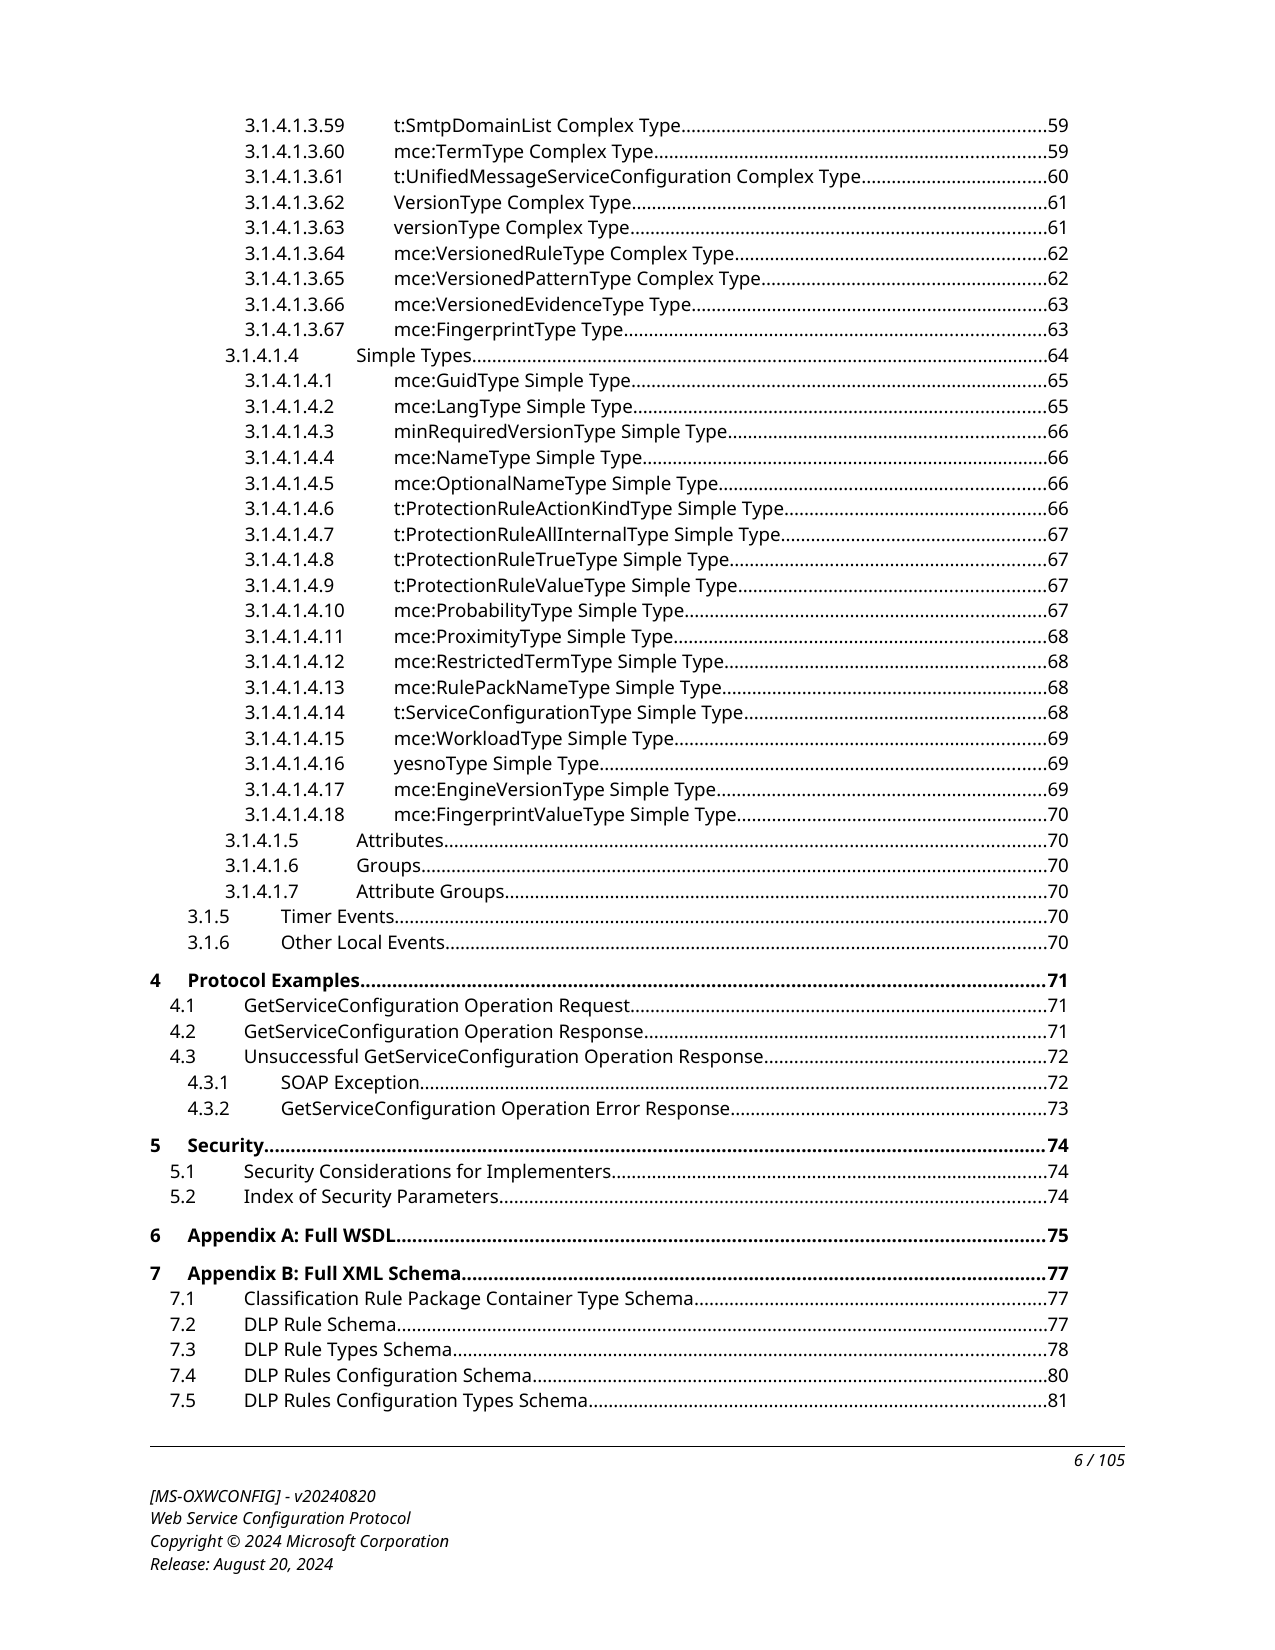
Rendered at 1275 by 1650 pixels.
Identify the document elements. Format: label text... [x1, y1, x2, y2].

text 3.1.4.1.4.15 mce:WorkloadType Simple Type 69 [244, 725, 1078, 751]
text 3.1.4.1.3.66 mce:VersionedEvidenceType Type 63 [244, 291, 1078, 317]
text 7.5 DLP Rules Configuration Types Schema 81 [169, 1387, 1078, 1413]
text 3.1.4.1.4 Simple Types 64 [225, 342, 1078, 368]
text 3.1.4.1.4.1 mce:GuidType Simple Type 65 [244, 368, 1078, 393]
text 3.1.4.1.4.4 mce:NameType Simple Type 66 [244, 444, 1078, 470]
text 3.1.4.1.3.60 mce:TermType Complex Type 59 [244, 138, 1078, 163]
text 3.1.4.1.4.6 t:ProtectionRuleActionKindType Simple Type 66 [244, 495, 1078, 521]
text 4.3 Unsuccessful GetServiceConfiguration Operation Response 72 [169, 1044, 1078, 1069]
text 3.1.4.1.4.9 t:ProtectionRuleValueType Simple Type 67 [244, 572, 1078, 597]
text 3.1.4.1.3.62 VersionType Complex Type 61 [244, 189, 1078, 214]
text 7 Appendix B: Full XML Schema 77 [150, 1260, 1078, 1285]
text 3.1.4.1.3.61 t:UnifiedMessageServiceConfiguration Complex Type 60 [244, 163, 1078, 189]
text 7.2 DLP Rule Schema 77 [169, 1311, 1078, 1336]
text 5.2 Index of Security Parameters 74 [169, 1184, 1078, 1209]
text 3.1.4.1.3.64 mce:VersionedRuleType Complex Type 62 [244, 240, 1078, 266]
text 3.1.4.1.3.67 mce:FingerprintType Type 63 [244, 317, 1078, 342]
text 3.1.4.1.4.18 mce:FingerprintValueType Simple Type 70 [244, 802, 1078, 827]
text 3.1.4.1.4.8 t:ProtectionRuleTrueType Simple Type 67 [244, 546, 1078, 572]
text 3.1.4.1.4.16 yesnoType Simple Type 69 [244, 751, 1078, 776]
text 3.1.4.1.4.11 mce:ProximityType Simple Type 68 [244, 623, 1078, 648]
text 3.1.4.1.4.7 t:ProtectionRuleAllInternalType Simple Type 67 [244, 521, 1078, 546]
text 3.1.4.1.7 Attribute Groups 70 [225, 878, 1078, 904]
text 4.1 GetServiceConfiguration Operation Request 71 [169, 993, 1078, 1018]
text 3.1.4.1.3.63 versionType Complex Type 61 [244, 214, 1078, 240]
text 3.1.4.1.4.3 minRequiredVersionType Simple Type 66 [244, 419, 1078, 444]
text 3.1.4.1.4.12 mce:RestrictedTermType Simple Type 68 [244, 648, 1078, 674]
text 7.1 Classification Rule Package Container Type Schema 77 [169, 1285, 1078, 1311]
text 4.2 GetServiceConfiguration Operation Response 71 [169, 1018, 1078, 1044]
text 3.1.4.1.4.5 mce:OptionalNameType Simple Type 66 [244, 470, 1078, 495]
text 3.1.6 Other Local Events 70 [187, 929, 1078, 955]
text 3.1.4.1.3.65 mce:VersionedPatternType Complex Type 62 [244, 266, 1078, 291]
text 4 Protocol Examples 71 [150, 967, 1078, 993]
text 3.1.4.1.4.2 mce:LangType Simple Type 65 [244, 393, 1078, 419]
text 3.1.4.1.4.10 mce:ProbabilityType Simple Type 67 [244, 597, 1078, 623]
text 5 Security 74 [150, 1133, 1078, 1158]
text 4.3.2 GetServiceConfiguration Operation Error Response 73 [187, 1095, 1078, 1120]
text 3.1.4.1.4.14 t:ServiceConfigurationType Simple Type 68 [244, 699, 1078, 725]
text 7.4 DLP Rules Configuration Schema 80 [169, 1362, 1078, 1387]
text 3.1.4.1.4.13 mce:RulePackNameType Simple Type 68 [244, 674, 1078, 699]
text 3.1.4.1.4.17 mce:EngineVersionType Simple Type 69 [244, 776, 1078, 802]
text 3.1.4.1.5 Attributes 70 [225, 827, 1078, 853]
text 6 Appendix A: Full WSDL 75 [150, 1222, 1078, 1247]
text 3.1.5 Timer Events 70 [187, 904, 1078, 929]
text 3.1.4.1.6 Groups 70 [225, 853, 1078, 878]
text 5.1 Security Considerations for Implementers 74 [169, 1158, 1078, 1184]
text 3.1.4.1.3.59 t:SmtpDomainList Complex Type 59 [244, 112, 1078, 138]
text 7.3 DLP Rule Types Schema 78 [169, 1336, 1078, 1362]
text 4.3.1 SOAP Exception 72 [187, 1069, 1078, 1095]
